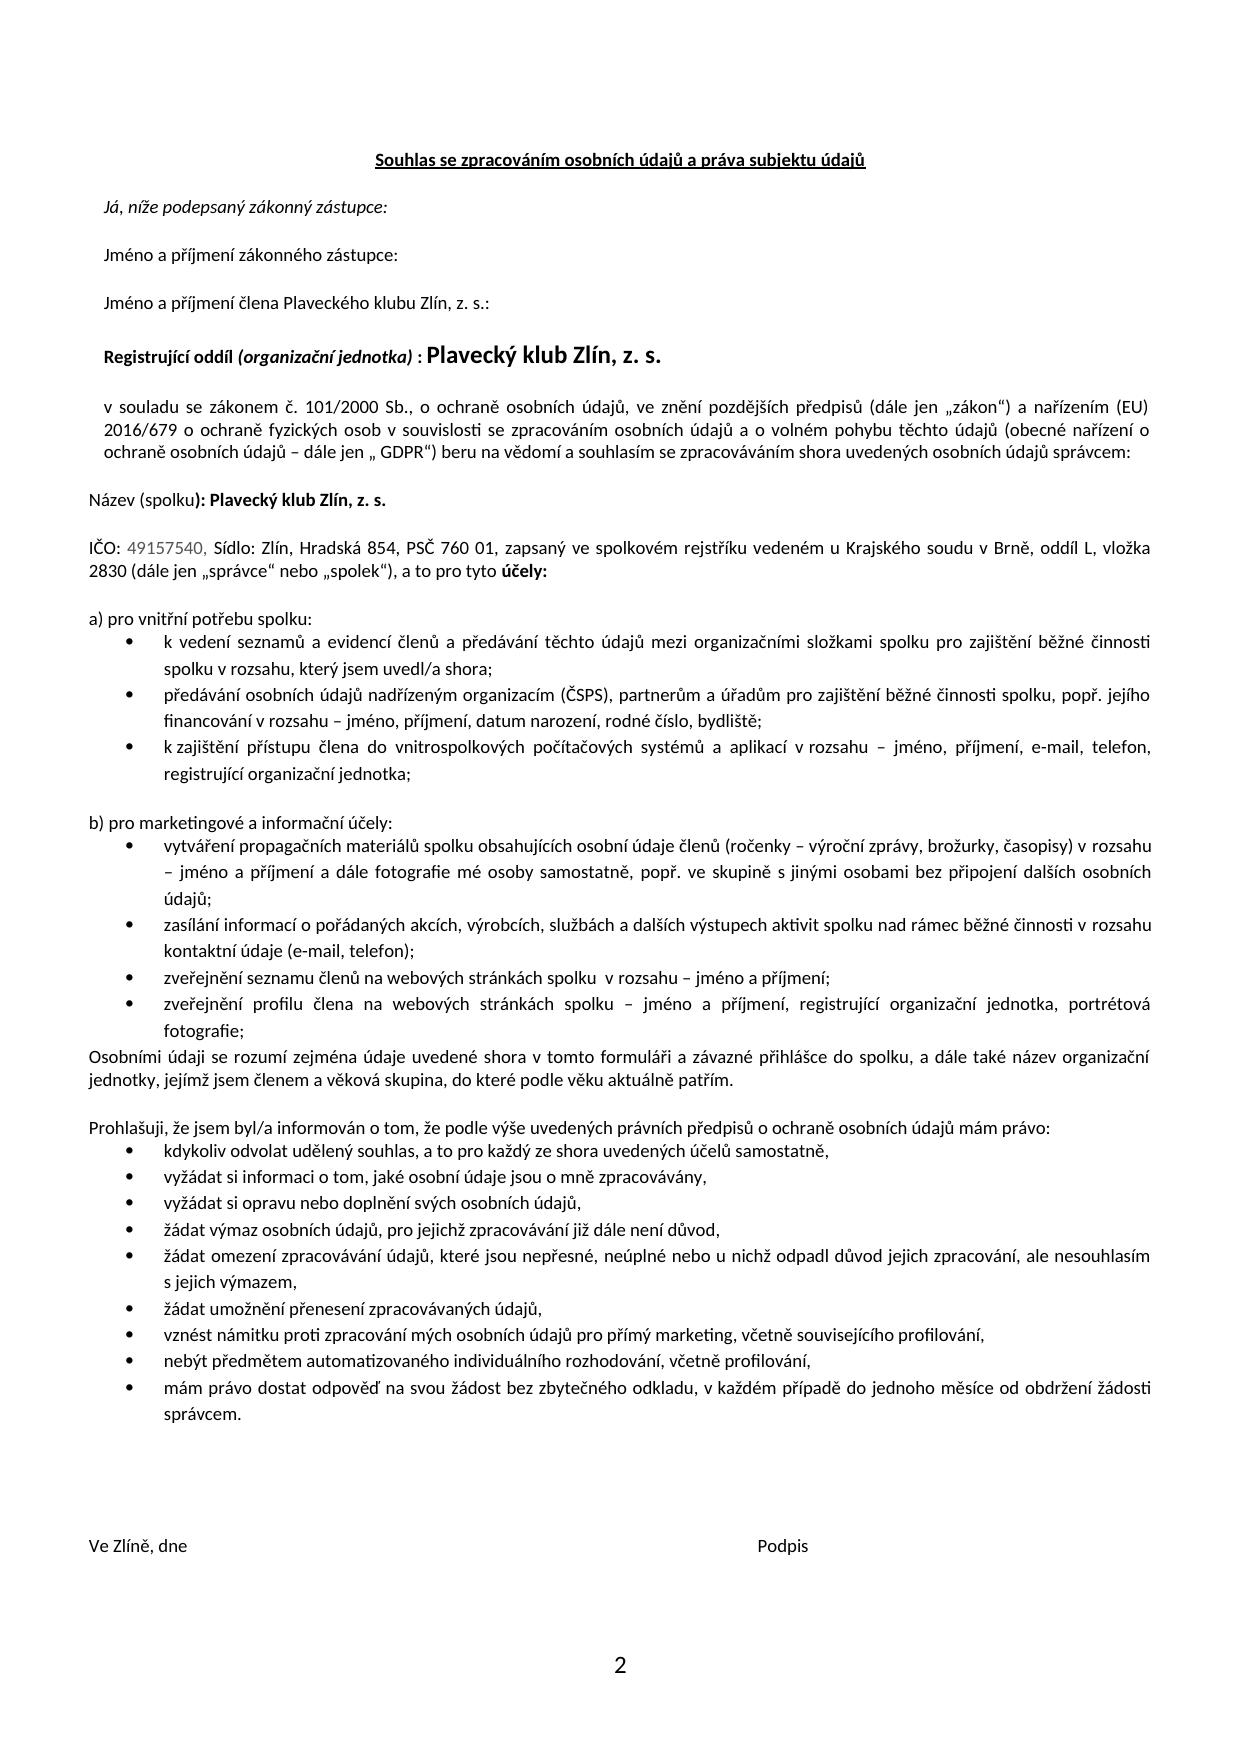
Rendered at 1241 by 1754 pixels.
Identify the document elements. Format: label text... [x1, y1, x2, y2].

list zasílání informací o pořádaných akcích, výrobcích, službách a dalších výstupech aktivit spolku nad rámec běžné činnosti v rozsahu kontaktní údaje (e-mail, telefon); [126, 913, 1152, 963]
text Registrující oddíl (organizační jednotka) : Plavecký klub Zlín, z. s. [103, 339, 1152, 370]
text Osobními údaji se rozumí zejména údaje uvedené shora v tomto formuláři a závazné přihlášce do spolku, a dále také název organizační jednotky, jejímž jsem členem a věková skupina, do které podle věku aktuálně patřím. [89, 1045, 1152, 1091]
list žádat výmaz osobních údajů, pro jejichž zpracovávání již dále není důvod, [126, 1218, 1152, 1241]
list předávání osobních údajů nadřízeným organizacím (ČSPS), partnerům a úřadům pro zajištění běžné činnosti spolku, popř. jejího financování v rozsahu – jméno, příjmení, datum narození, rodné číslo, bydliště; [126, 683, 1152, 732]
text Jméno a příjmení člena Plaveckého klubu Zlín, z. s.: [103, 291, 1152, 314]
list k vedení seznamů a evidencí členů a předávání těchto údajů mezi organizačními složkami spolku pro zajištění běžné činnosti spolku v rozsahu, který jsem uvedl/a shora; [126, 630, 1152, 679]
list nebýt předmětem automatizovaného individuálního rozhodování, včetně profilování, [126, 1350, 1152, 1373]
list vznést námitku proti zpracování mých osobních údajů pro přímý marketing, včetně souvisejícího profilování, [126, 1323, 1152, 1346]
text a) pro vnitřní potřebu spolku: [89, 607, 1152, 630]
list žádat umožnění přenesení zpracovávaných údajů, [126, 1297, 1152, 1320]
text b) pro marketingové a informační účely: [89, 811, 1152, 834]
text Název (spolku): Plavecký klub Zlín, z. s. [89, 489, 1152, 512]
text Souhlas se zpracováním osobních údajů a práva subjektu údajů [89, 148, 1152, 171]
list k zajištění přístupu člena do vnitrospolkových počítačových systémů a aplikací v rozsahu – jméno, příjmení, e-mail, telefon, registrující organizační jednotka; [126, 736, 1152, 785]
list vytváření propagačních materiálů spolku obsahujících osobní údaje členů (ročenky – výroční zprávy, brožurky, časopisy) v rozsahu – jméno a příjmení a dále fotografie mé osoby samostatně, popř. ve skupině s jinými osobami bez připojení dalších osobních údajů; [126, 834, 1152, 910]
list žádat omezení zpracovávání údajů, které jsou nepřesné, neúplné nebo u nichž odpadl důvod jejich zpracování, ale nesouhlasím s jejich výmazem, [126, 1244, 1152, 1293]
list zveřejnění seznamu členů na webových stránkách spolku v rozsahu – jméno a příjmení; [126, 966, 1152, 989]
text Prohlašuji, že jsem byl/a informován o tom, že podle výše uvedených právních předpisů o ochraně osobních údajů mám právo: [89, 1116, 1152, 1139]
list Ve Zlíně, dne Podpis [89, 1534, 1152, 1557]
list vyžádat si informaci o tom, jaké osobní údaje jsou o mně zpracovávány, [126, 1165, 1152, 1188]
text IČO: 49157540, Sídlo: Zlín, Hradská 854, PSČ 760 01, zapsaný ve spolkovém rejstříku vedeném u Krajského soudu v Brně, oddíl L, vložka 2830 (dále jen „správce“ nebo „spolek“), a to pro tyto účely: [89, 537, 1152, 582]
text v souladu se zákonem č. 101/2000 Sb., o ochraně osobních údajů, ve znění pozdějších předpisů (dále jen „zákon“) a nařízením (EU) 2016/679 o ochraně fyzických osob v souvislosti se zpracováním osobních údajů a o volném pohybu těchto údajů (obecné nařízení o ochraně osobních údajů – dále jen „ GDPR“) beru na vědomí a souhlasím se zpracováváním shora uvedených osobních údajů správcem: [103, 395, 1152, 464]
text Já, níže podepsaný zákonný zástupce: [103, 196, 1152, 218]
text Jméno a příjmení zákonného zástupce: [103, 243, 1152, 266]
list kdykoliv odvolat udělený souhlas, a to pro každý ze shora uvedených účelů samostatně, [126, 1139, 1152, 1162]
list mám právo dostat odpověď na svou žádost bez zbytečného odkladu, v každém případě do jednoho měsíce od obdržení žádosti správcem. [126, 1376, 1152, 1425]
list zveřejnění profilu člena na webových stránkách spolku – jméno a příjmení, registrující organizační jednotka, portrétová fotografie; [126, 992, 1152, 1042]
list vyžádat si opravu nebo doplnění svých osobních údajů, [126, 1192, 1152, 1214]
